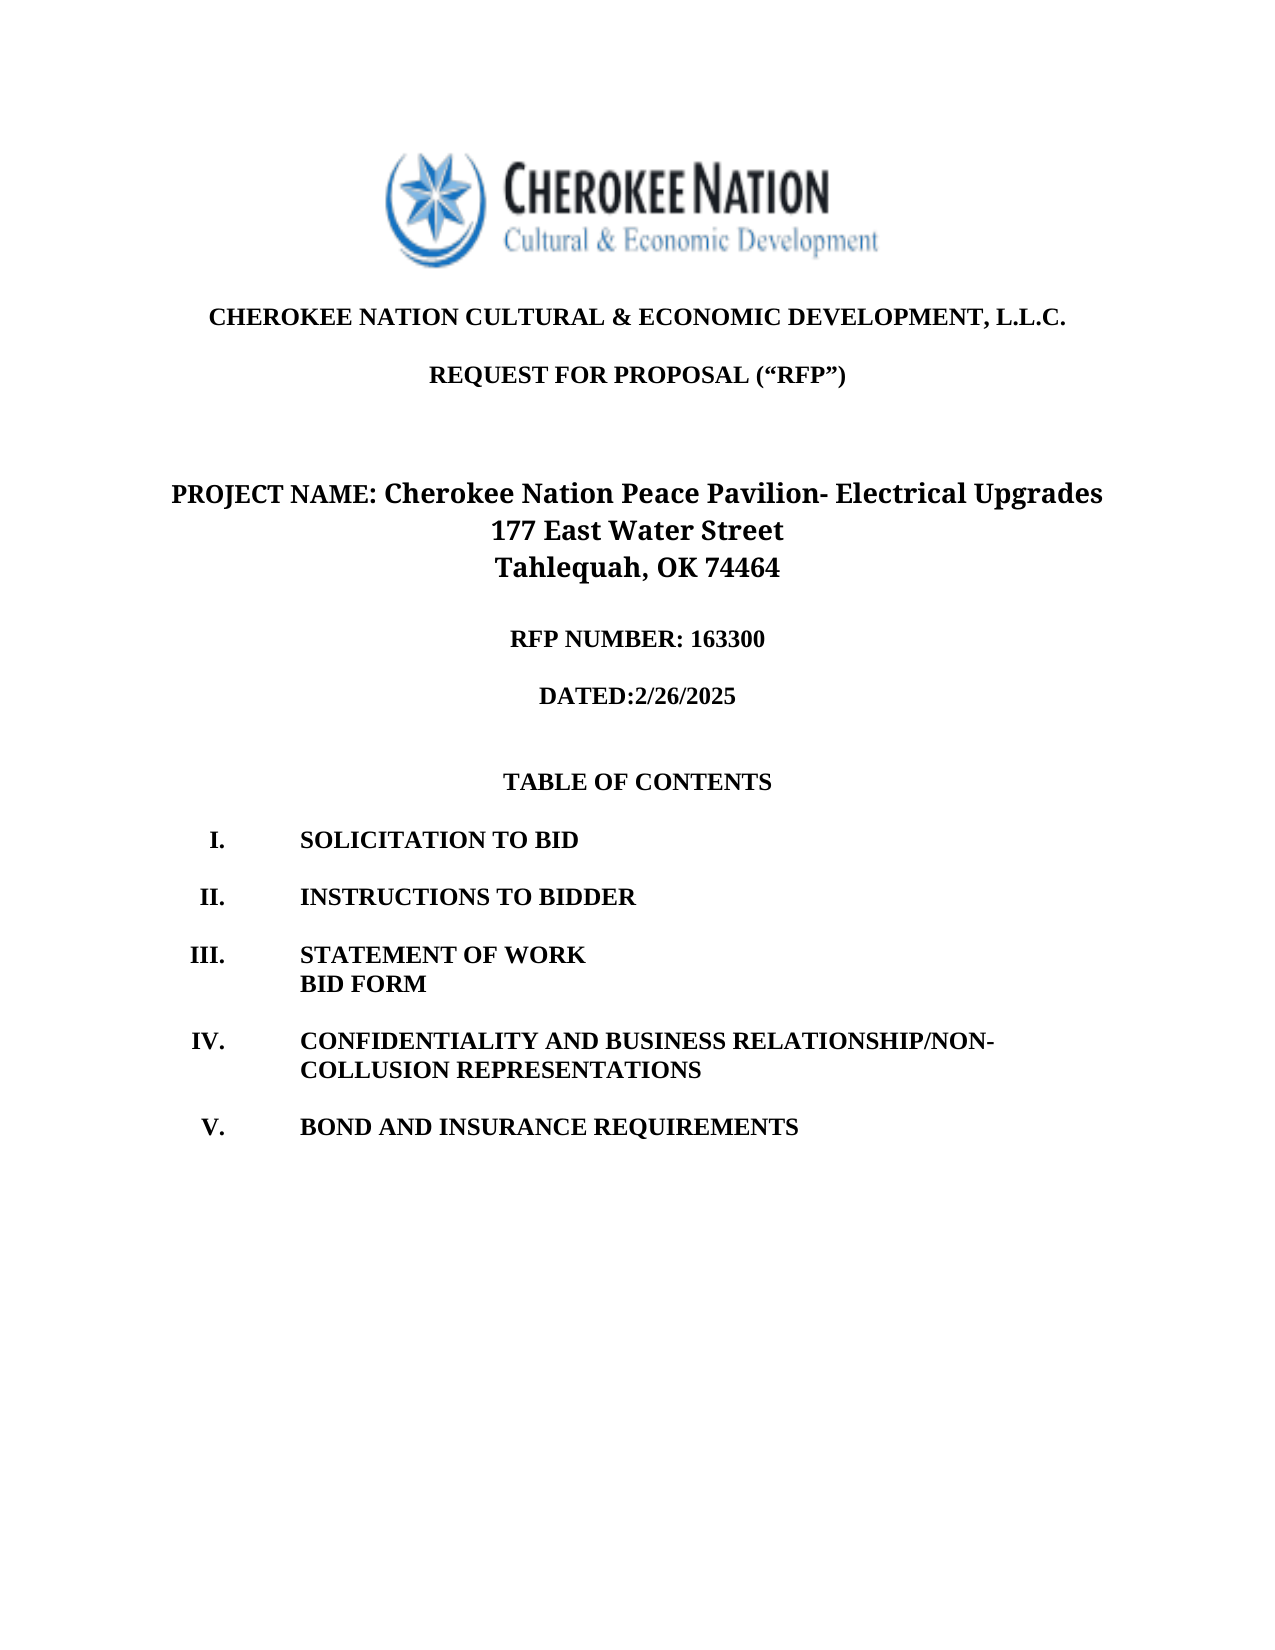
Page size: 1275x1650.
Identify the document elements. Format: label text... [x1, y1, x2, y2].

text 177 East Water Street [150, 512, 1125, 548]
title TABLE OF CONTENTS [150, 767, 1125, 796]
title CHEROKEE NATION CULTURAL & ECONOMIC DEVELOPMENT, L.L.C. [150, 302, 1125, 331]
list STATEMENT OF WORK [225, 940, 1125, 969]
text PROJECT NAME: Cherokee Nation Peace Pavilion- Electrical Upgrades [150, 475, 1125, 512]
text BID FORM [300, 969, 1125, 997]
title REQUEST FOR PROPOSAL (“RFP”) [150, 360, 1125, 388]
list SOLICITATION TO BID [225, 825, 1125, 854]
picture [382, 150, 893, 274]
title RFP NUMBER: 163300 [150, 624, 1125, 652]
list CONFIDENTIALITY AND BUSINESS RELATIONSHIP/NON-COLLUSION REPRESENTATIONS [225, 1026, 1125, 1084]
list INSTRUCTIONS TO BIDDER [225, 882, 1125, 911]
list BOND AND INSURANCE REQUIREMENTS [225, 1112, 1125, 1141]
title DATED:2/26/2025 [150, 681, 1125, 710]
text Tahlequah, OK 74464 [150, 548, 1125, 585]
